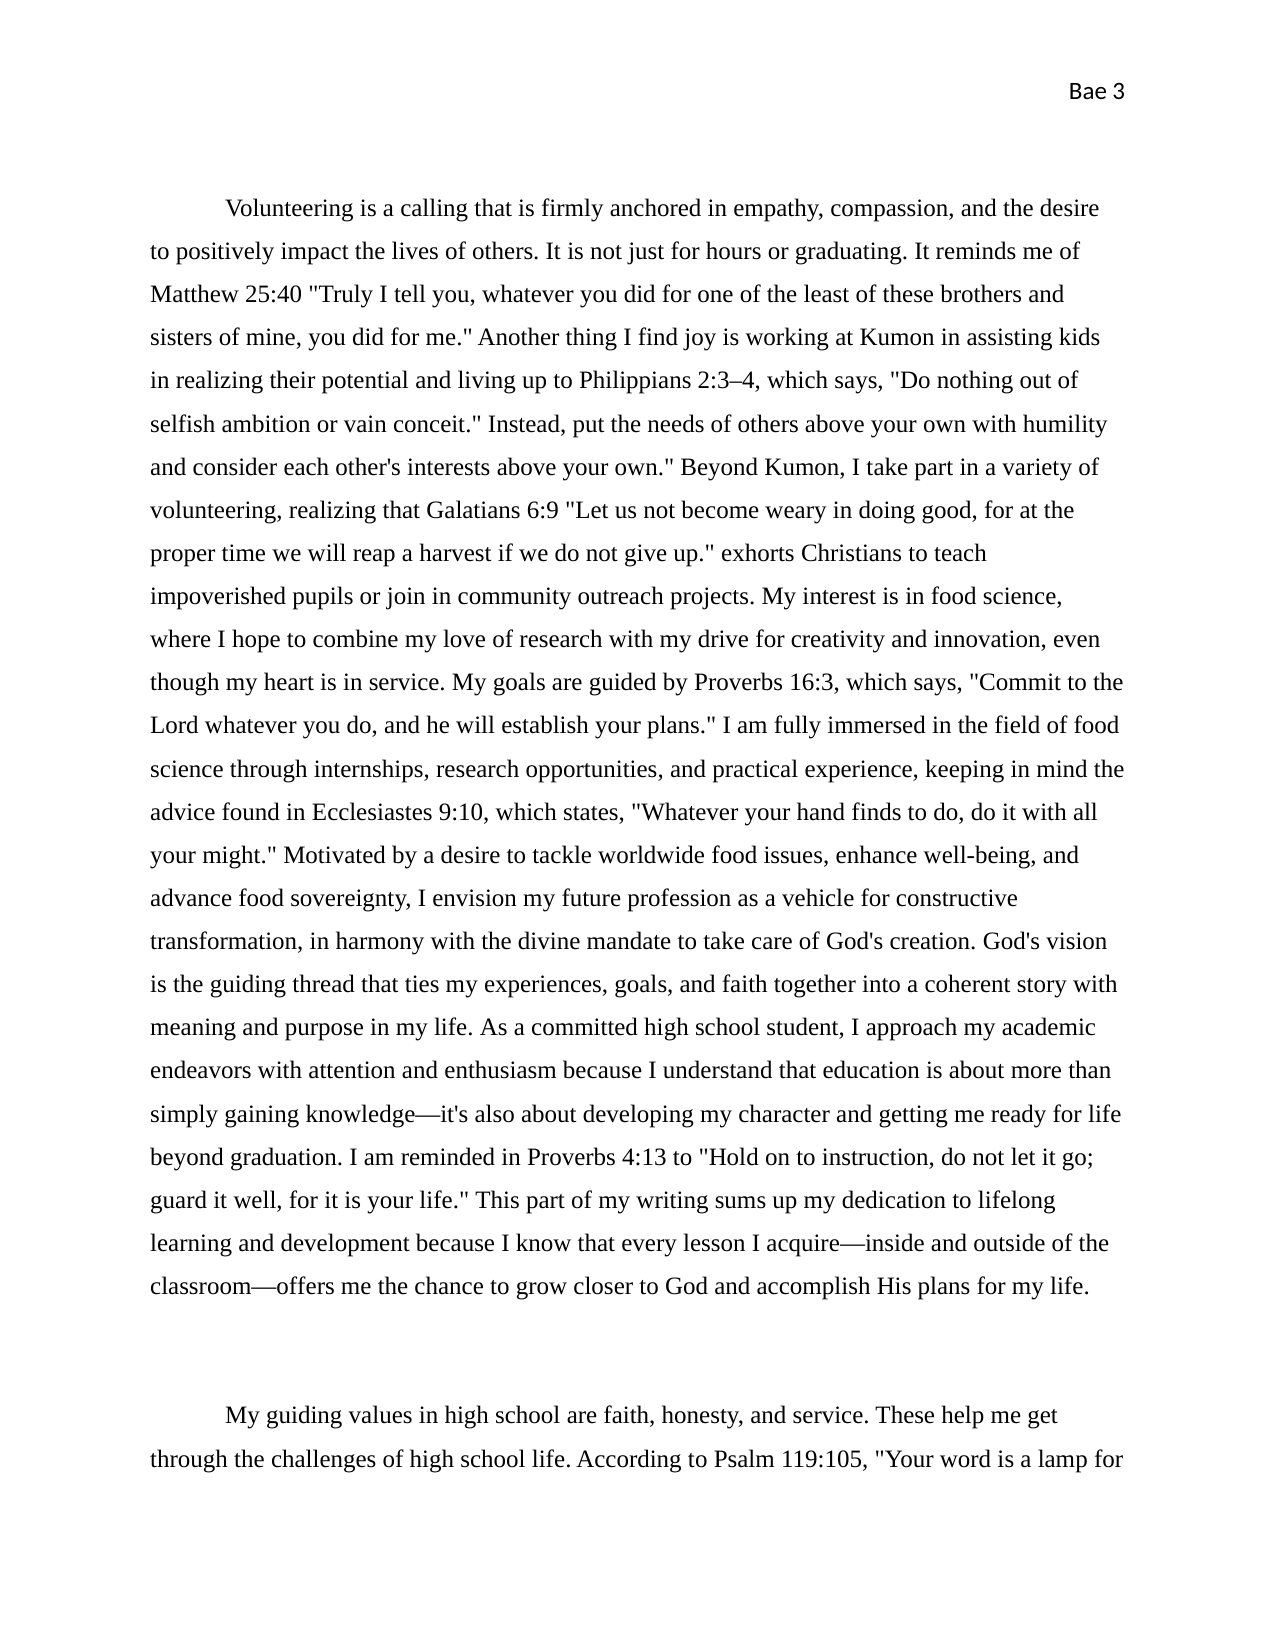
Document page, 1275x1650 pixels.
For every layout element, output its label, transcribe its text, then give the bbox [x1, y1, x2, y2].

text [150, 1401, 1125, 1472]
text Volunteering is a calling that is firmly anchored in empathy, compassion, and the desire to positively impact the lives of others. It is not just for hours or graduating. It reminds me of Matthew 25:40 "Truly I tell you, whatever you did for one of the least of these brothers and sisters of mine, you did for me." Another thing I find joy is working at Kumon in assisting kids in realizing their potential and living up to Philippians 2:3–4, which says, "Do nothing out of selfish ambition or vain conceit." Instead, put the needs of others above your own with humility and consider each other's interests above your own." Beyond Kumon, I take part in a variety of volunteering, realizing that Galatians 6:9 "Let us not become weary in doing good, for at the proper time we will reap a harvest if we do not give up." exhorts Christians to teach impoverished pupils or join in community outreach projects. My interest is in food science, where I hope to combine my love of research with my drive for creativity and innovation, even though my heart is in service. My goals are guided by Proverbs 16:3, which says, "Commit to the Lord whatever you do, and he will establish your plans." I am fully immersed in the field of food science through internships, research opportunities, and practical experience, keeping in mind the advice found in Ecclesiastes 9:10, which states, "Whatever your hand finds to do, do it with all your might." Motivated by a desire to tackle worldwide food issues, enhance well-being, and advance food sovereignty, I envision my future profession as a vehicle for constructive transformation, in harmony with the divine mandate to take care of God's creation. God's vision is the guiding thread that ties my experiences, goals, and faith together into a coherent story with meaning and purpose in my life. As a committed high school student, I approach my academic endeavors with attention and enthusiasm because I understand that education is about more than simply gaining knowledge—it's also about developing my character and getting me ready for life beyond graduation. I am reminded in Proverbs 4:13 to "Hold on to instruction, do not let it go; guard it well, for it is your life." This part of my writing sums up my dedication to lifelong learning and development because I know that every lesson I acquire—inside and outside of the classroom—offers me the chance to grow closer to God and accomplish His plans for my life. [150, 193, 1125, 1300]
